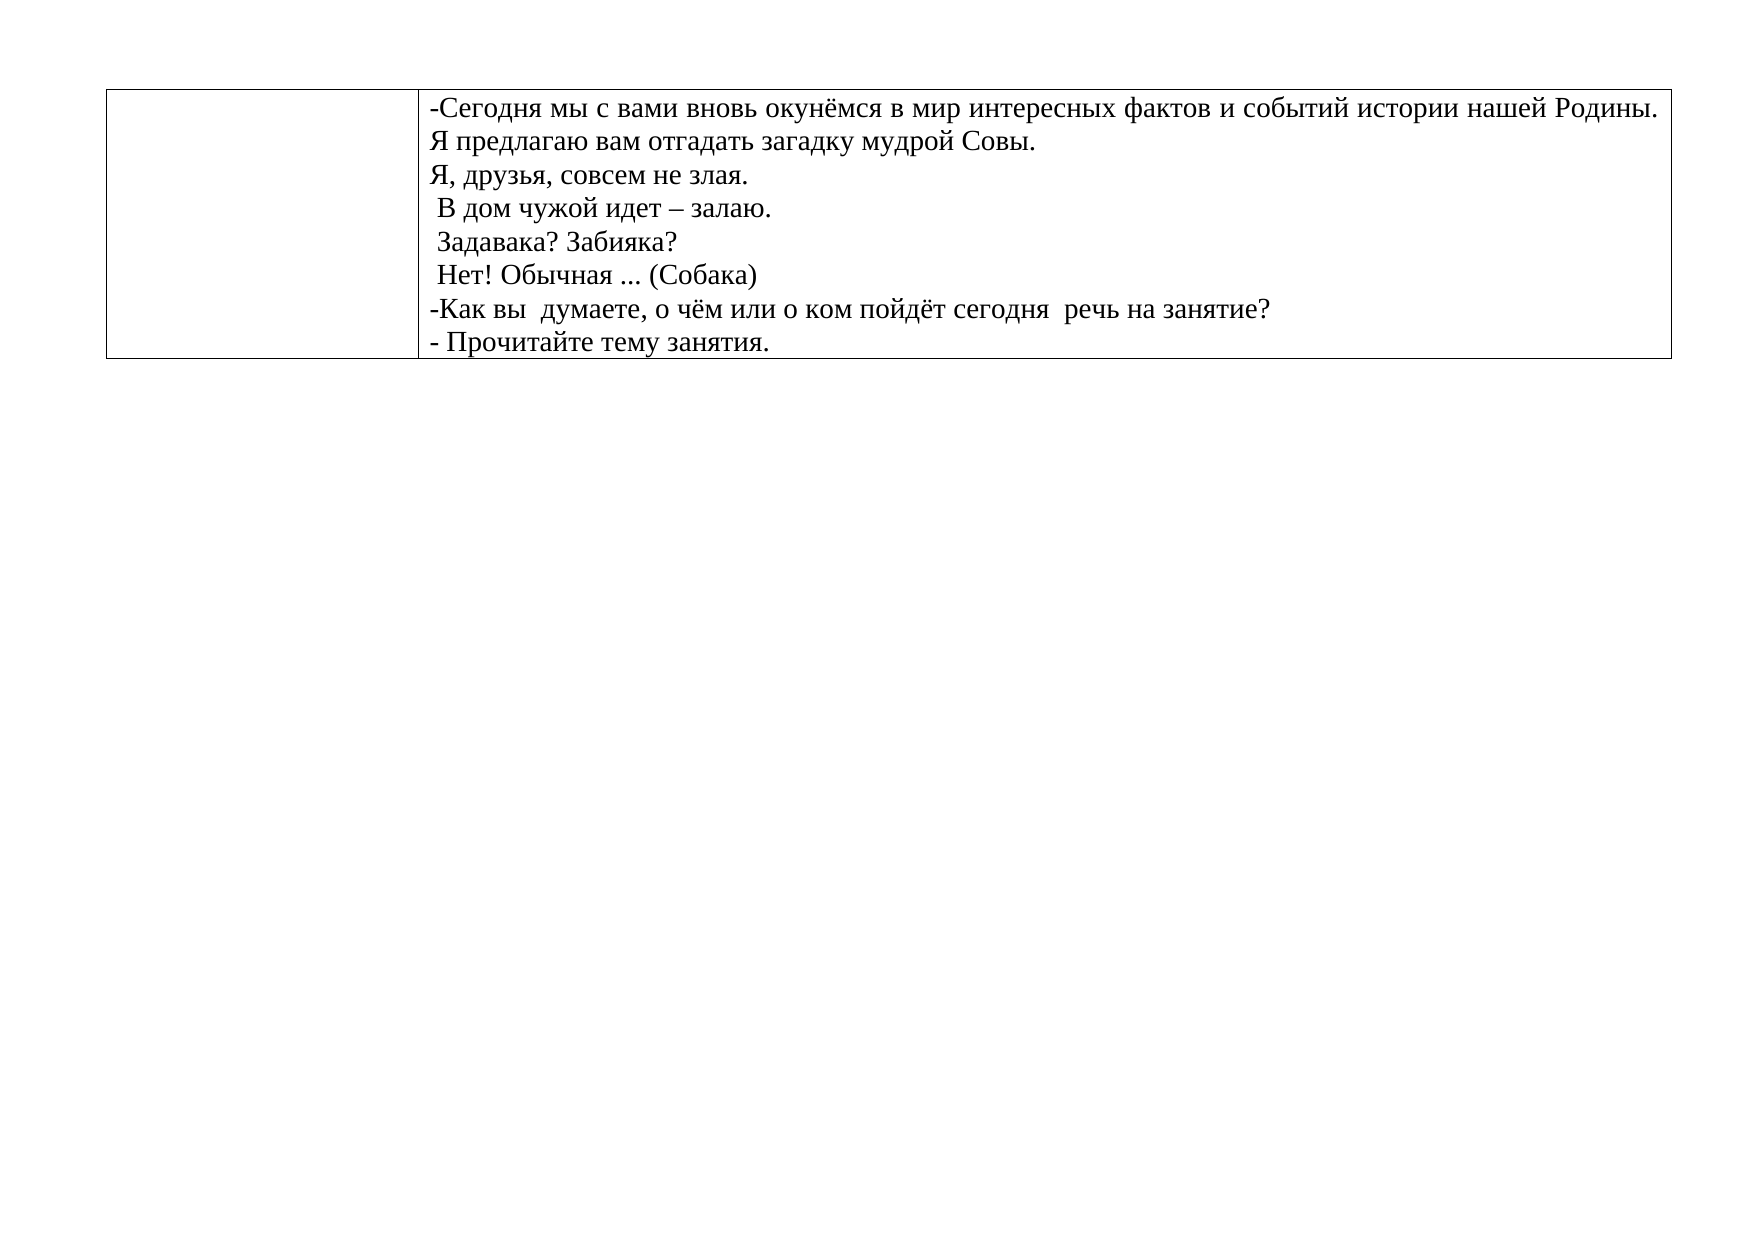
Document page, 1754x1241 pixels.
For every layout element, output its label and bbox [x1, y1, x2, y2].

table_cell [419, 90, 1671, 358]
table_cell [107, 90, 418, 358]
